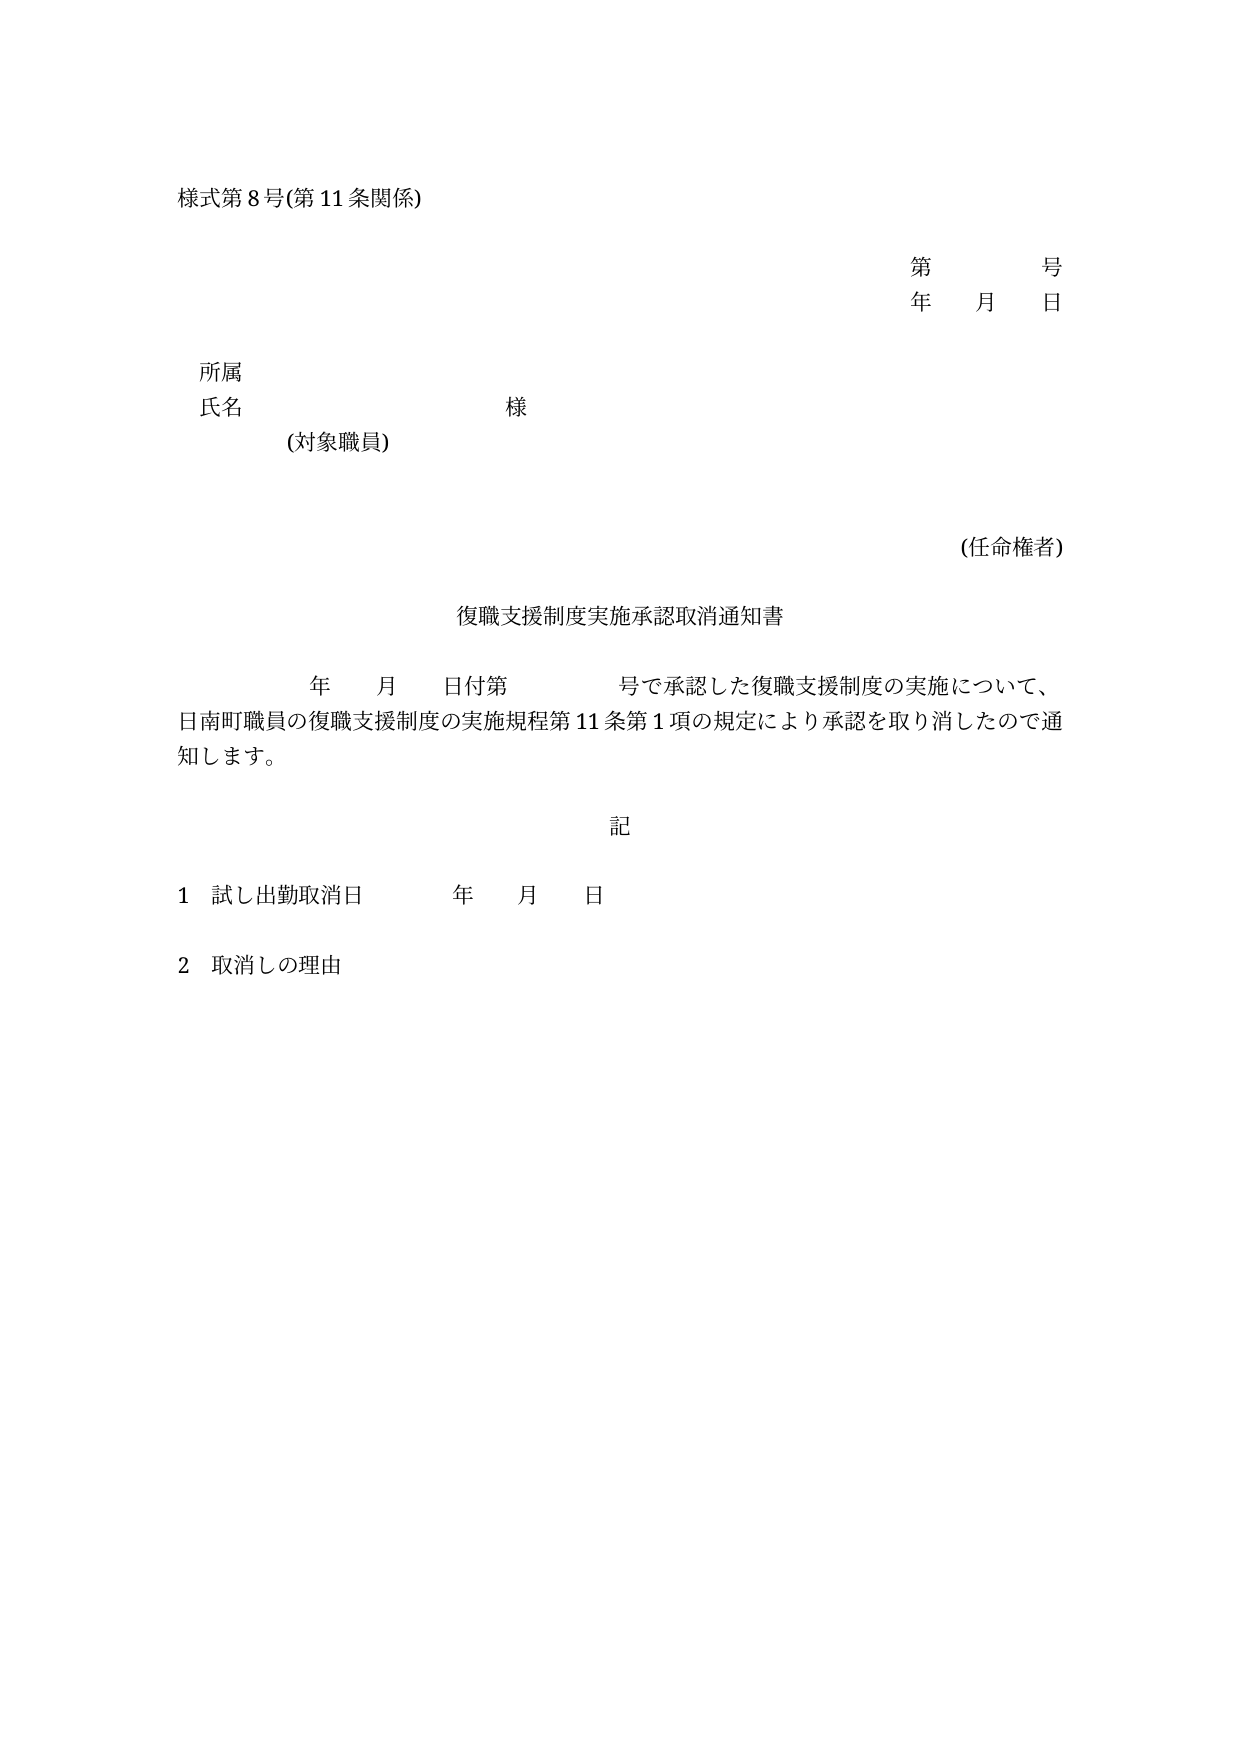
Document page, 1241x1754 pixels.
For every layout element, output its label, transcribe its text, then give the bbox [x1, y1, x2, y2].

text 様式第8号(第11条関係) [177, 179, 1063, 214]
text 氏名 様 [177, 388, 1063, 423]
text 年 月 日付第 号で承認した復職支援制度の実施について、日南町職員の復職支援制度の実施規程第11条第1項の規定により承認を取り消したので通知します。 [177, 668, 1063, 772]
text 年 月 日 [177, 284, 1063, 319]
text 1 試し出勤取消日 年 月 日 [177, 877, 1063, 912]
text 所属 [177, 353, 1063, 388]
text 復職支援制度実施承認取消通知書 [177, 598, 1063, 633]
text (対象職員) [177, 423, 1063, 458]
text 記 [177, 807, 1063, 842]
text 第 号 [177, 249, 1063, 284]
text 2 取消しの理由 [177, 947, 1063, 982]
text (任命権者) [177, 528, 1063, 563]
